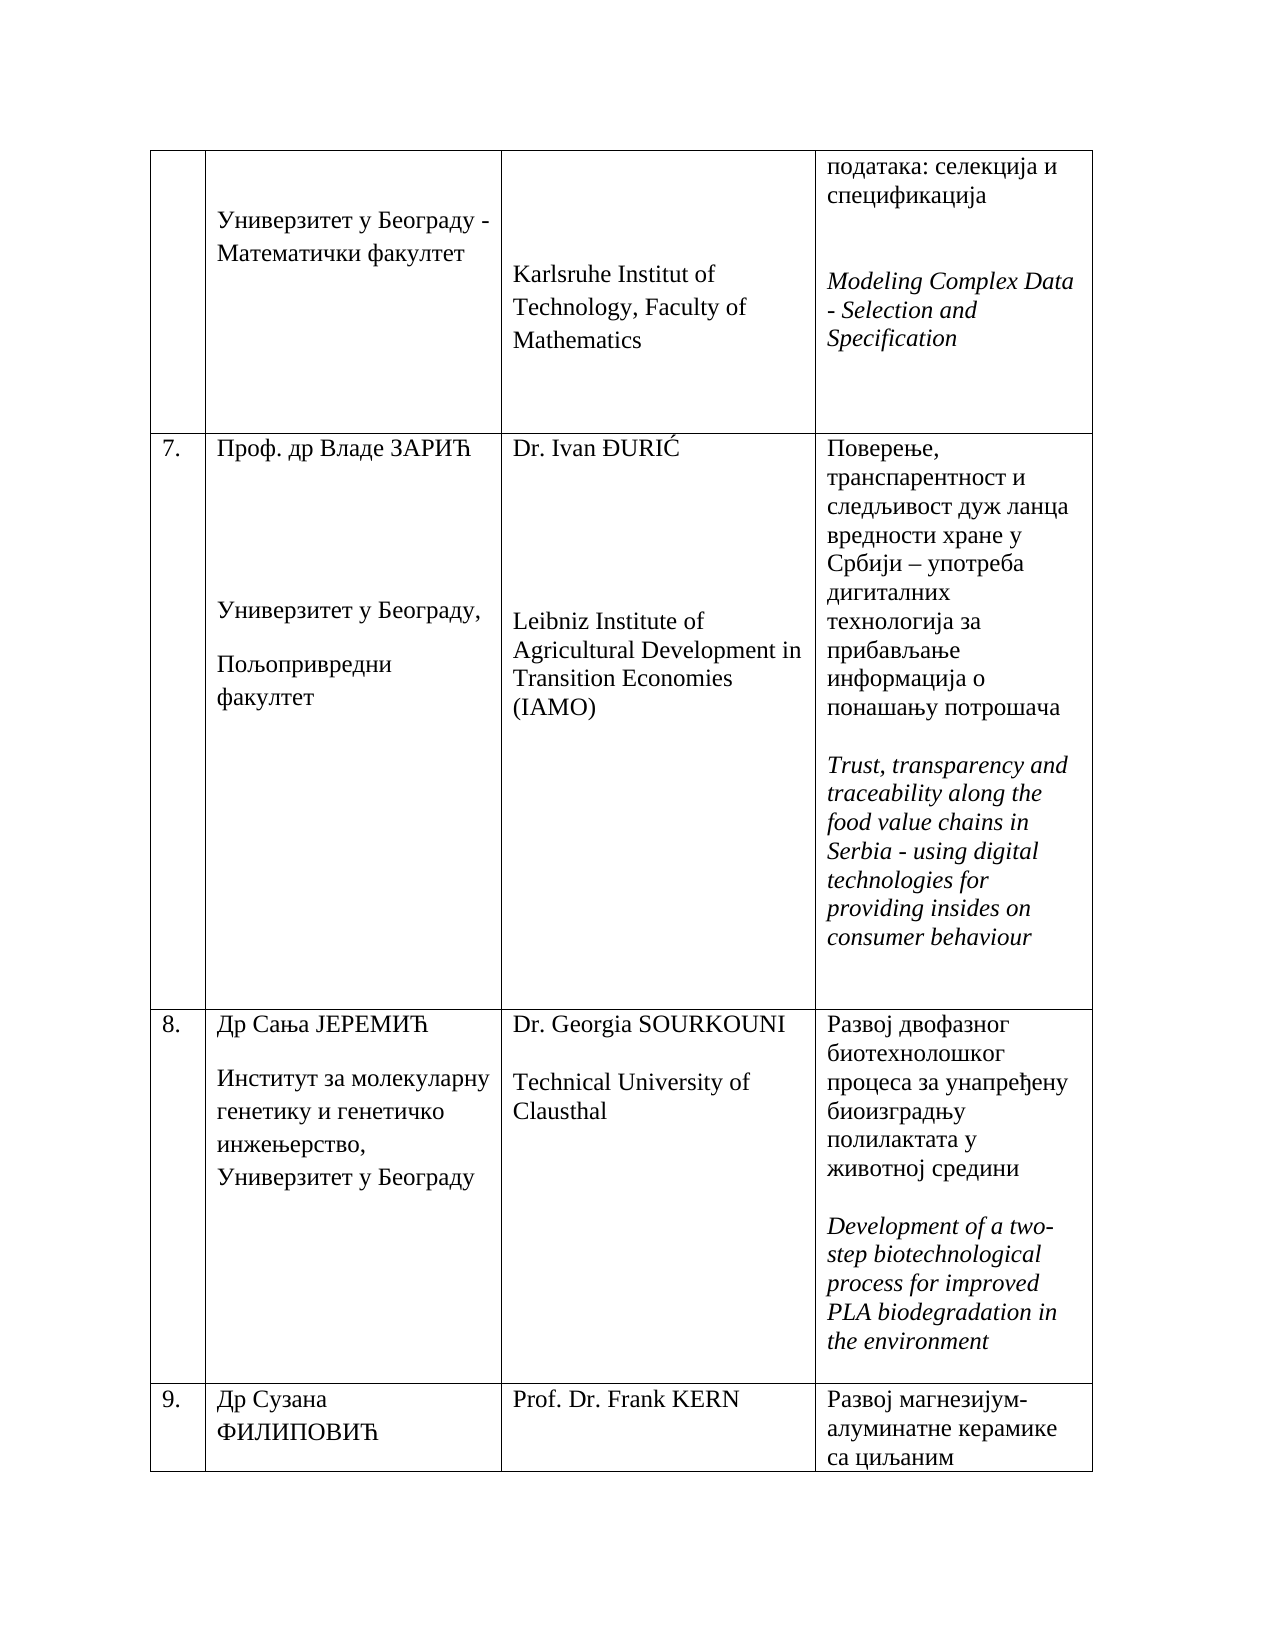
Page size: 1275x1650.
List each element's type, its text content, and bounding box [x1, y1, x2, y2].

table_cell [206, 1384, 501, 1471]
table_cell 7. [151, 434, 205, 1008]
table_cell Dr. Ivan ĐURIĆ Leibniz Institute of Agricultural Development in Transition Economies (IAMO) [502, 434, 815, 1008]
table_cell 6. [151, 151, 205, 432]
table_cell 9. [151, 1384, 205, 1471]
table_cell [816, 1384, 1092, 1471]
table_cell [502, 1384, 815, 1471]
table_cell Поверење, транспарентност и следљивост дуж ланца вредности хране у Србији – употреба дигиталних технологија за прибављање информација о понашању потрошача Trust, transparency and traceability along the food value chains in Serbia - using digital technologies for providing insides on consumer behaviour [816, 434, 1092, 1008]
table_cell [502, 151, 815, 432]
table_cell Проф. др Владе ЗАРИЋ Универзитет у Београду, Пољопривредни факултет [206, 434, 501, 1008]
table_cell 8. [151, 1010, 205, 1383]
table_cell Dr. Georgia SOURKOUNI Technical University of Clausthal [502, 1010, 815, 1383]
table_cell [816, 151, 1092, 432]
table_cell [206, 151, 501, 432]
table_cell Др Сања ЈЕРЕМИЋ Институт за молекуларну генетику и генетичко инжењерство, Универзитет у Београду [206, 1010, 501, 1383]
table_cell Развој двофазног биотехнолошког процеса за унапређену биоизградњу полилактата у животној средини Development of a two-step biotechnological process for improved PLA biodegradation in the environment [816, 1010, 1092, 1383]
